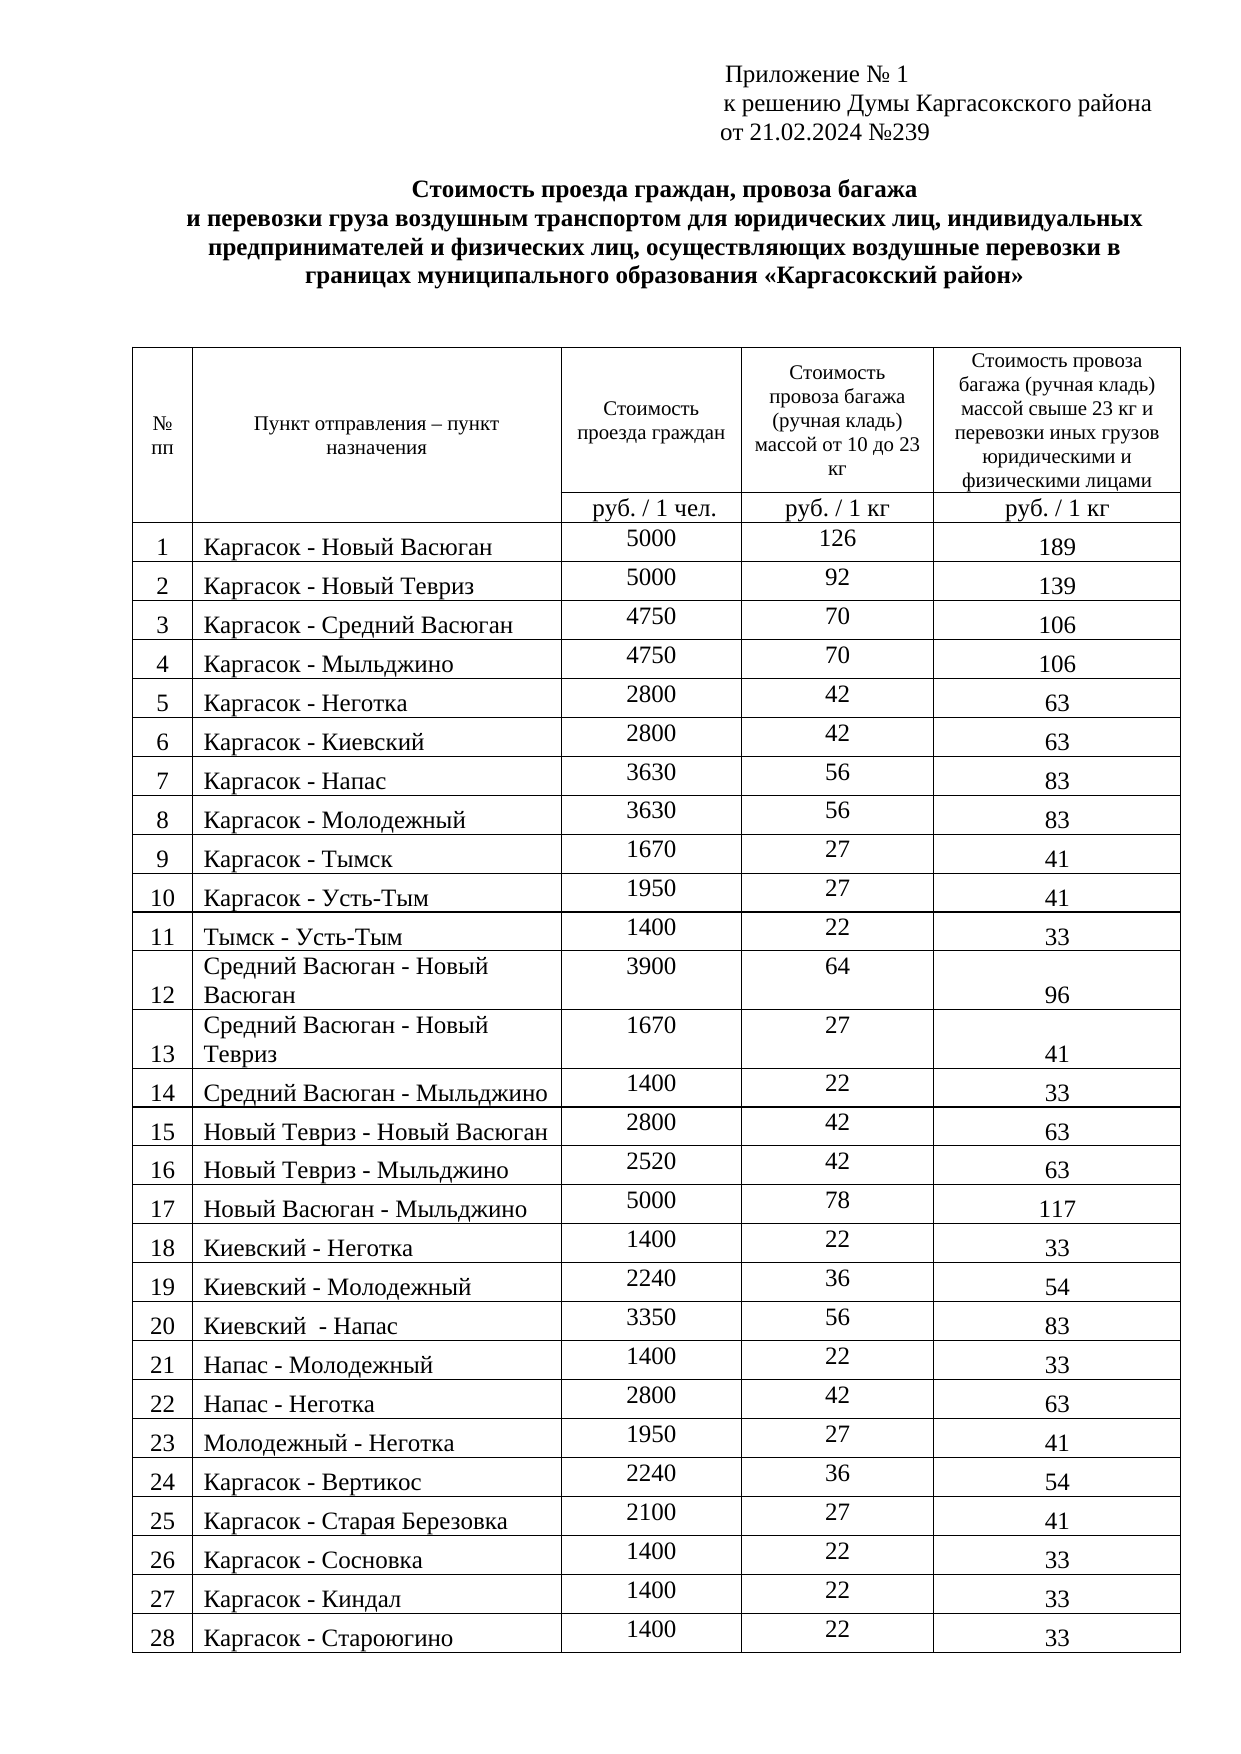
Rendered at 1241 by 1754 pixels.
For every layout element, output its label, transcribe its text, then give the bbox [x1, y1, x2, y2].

table_cell руб. / 1 кг [934, 493, 1180, 522]
table_cell 42 [742, 679, 933, 717]
table_cell 3900 [562, 951, 741, 1009]
table_cell 26 [133, 1536, 192, 1574]
table_cell Каргасок - Киевский [193, 718, 561, 756]
table_cell 22 [742, 1341, 933, 1379]
table_cell 1400 [562, 1614, 741, 1652]
table_cell 3350 [562, 1302, 741, 1340]
table_cell Киевский - Напас [193, 1302, 561, 1340]
table_cell 106 [934, 601, 1180, 639]
table_cell 27 [742, 874, 933, 911]
table_cell 22 [742, 1069, 933, 1106]
table_cell Каргасок - Новый Васюган [193, 523, 561, 561]
table_cell 33 [934, 913, 1180, 950]
table_cell 4750 [562, 601, 741, 639]
table_cell 28 [133, 1614, 192, 1652]
table_cell 1400 [562, 1224, 741, 1262]
table_cell 2240 [562, 1263, 741, 1301]
table_cell 8 [133, 796, 192, 833]
table_cell 27 [742, 835, 933, 872]
table_cell 5000 [562, 523, 741, 561]
table_cell 64 [742, 951, 933, 1009]
table_cell 2 [133, 562, 192, 600]
table_cell Каргасок - Староюгино [193, 1614, 561, 1652]
table_cell 5 [133, 679, 192, 717]
table_cell 9 [133, 835, 192, 872]
table_cell 24 [133, 1458, 192, 1496]
table_cell 70 [742, 601, 933, 639]
table_cell 41 [934, 1010, 1180, 1067]
table_cell 33 [934, 1575, 1180, 1613]
table_cell 2800 [562, 1108, 741, 1145]
table_cell 83 [934, 757, 1180, 794]
table_cell 5000 [562, 1185, 741, 1223]
table_cell Каргасок - Мыльджино [193, 640, 561, 678]
table_cell 54 [934, 1458, 1180, 1496]
table_cell Напас - Неготка [193, 1380, 561, 1418]
table_cell Каргасок - Вертикос [193, 1458, 561, 1496]
table_cell 189 [934, 523, 1180, 561]
table_header Стоимость провоза багажа (ручная кладь) массой свыше 23 кг и перевозки иных грузов юридическими и физическими лицами [934, 348, 1180, 492]
table_cell Каргасок - Напас [193, 757, 561, 794]
table_cell 19 [133, 1263, 192, 1301]
table_cell Каргасок - Средний Васюган [193, 601, 561, 639]
table_cell 63 [934, 718, 1180, 756]
table_cell Тымск - Усть-Тым [193, 913, 561, 950]
table_cell 1 [133, 523, 192, 561]
table_cell 126 [742, 523, 933, 561]
table_cell 17 [133, 1185, 192, 1223]
table_cell 41 [934, 874, 1180, 911]
text Приложение № 1 [177, 59, 1152, 88]
table_cell Средний Васюган - Мыльджино [193, 1069, 561, 1106]
table_cell 22 [742, 1224, 933, 1262]
table_cell 14 [133, 1069, 192, 1106]
table_cell 4 [133, 640, 192, 678]
table_cell 21 [133, 1341, 192, 1379]
text к решению Думы Каргасокского района [177, 88, 1152, 117]
table_cell 1670 [562, 1010, 741, 1067]
table_cell руб. / 1 чел. [562, 493, 741, 522]
table_cell 83 [934, 1302, 1180, 1340]
table_cell руб. / 1 кг [742, 493, 933, 522]
table_cell Средний Васюган - Новый Тевриз [193, 1010, 561, 1067]
table_cell 25 [133, 1497, 192, 1535]
table_header № пп [133, 348, 192, 522]
table_cell 22 [742, 1614, 933, 1652]
table_cell 2240 [562, 1458, 741, 1496]
text от 21.02.2024 №239 [546, 117, 1152, 145]
table_cell 27 [133, 1575, 192, 1613]
table_cell 96 [934, 951, 1180, 1009]
table_cell Киевский - Молодежный [193, 1263, 561, 1301]
text Стоимость проезда граждан, провоза багажа [177, 174, 1152, 203]
table_cell 2520 [562, 1146, 741, 1184]
table_cell 2800 [562, 718, 741, 756]
table_header Стоимость провоза багажа (ручная кладь) массой от 10 до 23 кг [742, 348, 933, 492]
table_cell 27 [742, 1497, 933, 1535]
table_cell Каргасок - Усть-Тым [193, 874, 561, 911]
table_cell 1400 [562, 913, 741, 950]
table_cell 33 [934, 1069, 1180, 1106]
table_cell Молодежный - Неготка [193, 1419, 561, 1457]
table_cell 33 [934, 1536, 1180, 1574]
table_cell 42 [742, 1146, 933, 1184]
table_cell Каргасок - Новый Тевриз [193, 562, 561, 600]
table_cell 33 [934, 1614, 1180, 1652]
table_cell 41 [934, 1419, 1180, 1457]
table_cell 42 [742, 1108, 933, 1145]
table_cell 56 [742, 796, 933, 833]
table_cell 1670 [562, 835, 741, 872]
table_cell 27 [742, 1419, 933, 1457]
table_cell 78 [742, 1185, 933, 1223]
table_cell 10 [133, 874, 192, 911]
table_cell 6 [133, 718, 192, 756]
table_cell 36 [742, 1263, 933, 1301]
table_cell Средний Васюган - Новый Васюган [193, 951, 561, 1009]
table_cell 22 [133, 1380, 192, 1418]
table_cell 18 [133, 1224, 192, 1262]
table_cell 22 [742, 1536, 933, 1574]
table_cell 42 [742, 1380, 933, 1418]
table_cell 139 [934, 562, 1180, 600]
table_cell 54 [934, 1263, 1180, 1301]
table_cell Каргасок - Киндал [193, 1575, 561, 1613]
table_cell 63 [934, 1146, 1180, 1184]
table_cell Новый Васюган - Мыльджино [193, 1185, 561, 1223]
table_cell 2100 [562, 1497, 741, 1535]
table_cell Напас - Молодежный [193, 1341, 561, 1379]
table_cell 63 [934, 1380, 1180, 1418]
table_cell 2800 [562, 1380, 741, 1418]
table_cell Новый Тевриз - Мыльджино [193, 1146, 561, 1184]
table_cell Каргасок - Тымск [193, 835, 561, 872]
table_header Стоимость проезда граждан [562, 348, 741, 492]
table_cell 3630 [562, 757, 741, 794]
table_cell 22 [742, 913, 933, 950]
table_cell 83 [934, 796, 1180, 833]
table_cell 106 [934, 640, 1180, 678]
table_cell 56 [742, 757, 933, 794]
table_cell 33 [934, 1224, 1180, 1262]
table_cell 22 [742, 1575, 933, 1613]
table_cell 56 [742, 1302, 933, 1340]
table_cell Каргасок - Неготка [193, 679, 561, 717]
table_cell 5000 [562, 562, 741, 600]
table_cell 1950 [562, 1419, 741, 1457]
table_cell 1400 [562, 1536, 741, 1574]
table_cell 92 [742, 562, 933, 600]
table_cell 16 [133, 1146, 192, 1184]
table_header Пункт отправления – пункт назначения [193, 348, 561, 522]
table_cell 36 [742, 1458, 933, 1496]
table_cell 12 [133, 951, 192, 1009]
table_cell Киевский - Неготка [193, 1224, 561, 1262]
table_cell 33 [934, 1341, 1180, 1379]
table_cell 3 [133, 601, 192, 639]
table_cell 11 [133, 913, 192, 950]
table_cell Новый Тевриз - Новый Васюган [193, 1108, 561, 1145]
table_cell 41 [934, 1497, 1180, 1535]
table_cell 1400 [562, 1069, 741, 1106]
table_cell 7 [133, 757, 192, 794]
table_cell Каргасок - Молодежный [193, 796, 561, 833]
table_cell 4750 [562, 640, 741, 678]
table_cell 41 [934, 835, 1180, 872]
table_cell 1400 [562, 1341, 741, 1379]
table_cell 1950 [562, 874, 741, 911]
table_cell 27 [742, 1010, 933, 1067]
table_cell 23 [133, 1419, 192, 1457]
table_cell 2800 [562, 679, 741, 717]
table_cell 63 [934, 1108, 1180, 1145]
table_cell 117 [934, 1185, 1180, 1223]
table_cell 42 [742, 718, 933, 756]
table_cell Каргасок - Сосновка [193, 1536, 561, 1574]
table_cell Каргасок - Старая Березовка [193, 1497, 561, 1535]
table_cell 3630 [562, 796, 741, 833]
table_cell 15 [133, 1108, 192, 1145]
table_cell 13 [133, 1010, 192, 1067]
table_cell 20 [133, 1302, 192, 1340]
table_cell 63 [934, 679, 1180, 717]
text и перевозки груза воздушным транспортом для юридических лиц, индивидуальных предпринимателей и физических лиц, осуществляющих воздушные перевозки в границах муниципального образования «Каргасокский район» [177, 203, 1152, 289]
table_cell 1400 [562, 1575, 741, 1613]
table_cell 70 [742, 640, 933, 678]
